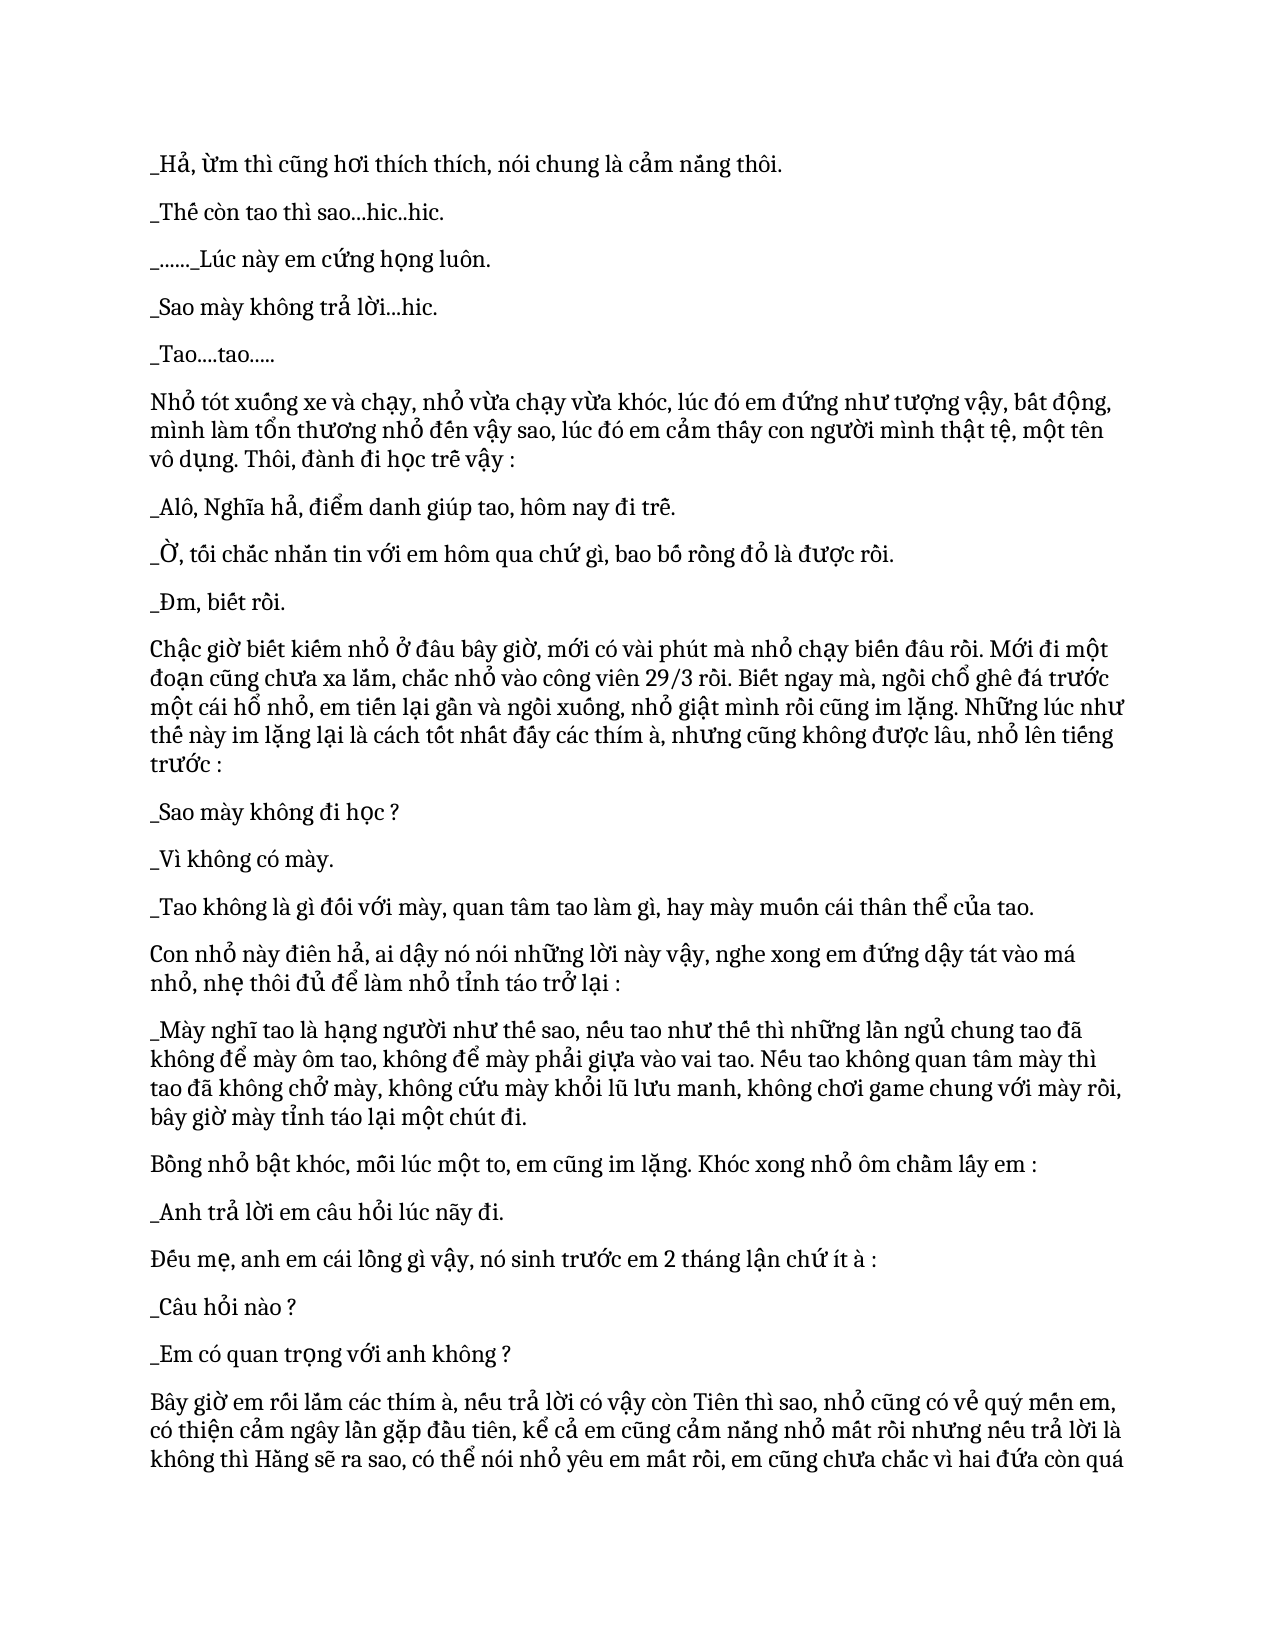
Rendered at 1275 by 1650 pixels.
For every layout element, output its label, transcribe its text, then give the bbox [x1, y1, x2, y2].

text _Ờ, tối chắc nhắn tin với em hôm qua chứ gì, bao bố rồng đỏ là được rồi. [150, 540, 1125, 569]
text Chậc giờ biết kiếm nhỏ ở đâu bây giờ, mới có vài phút mà nhỏ chạy biến đâu rồi. Mới đi một đoạn cũng chưa xa lắm, chắc nhỏ vào công viên 29/3 rồi. Biết ngay mà, ngồi chổ ghê đá trước một cái hổ nhỏ, em tiến lại gần và ngồi xuống, nhỏ giật mình rồi cũng im lặng. Những lúc như thế này im lặng lại là cách tốt nhất đấy các thím à, nhưng cũng không được lâu, nhỏ lên tiếng trước : [150, 635, 1125, 779]
text _Câu hỏi nào ? [150, 1292, 1125, 1321]
text _Đm, biết rồi. [150, 587, 1125, 616]
text _Em có quan trọng với anh không ? [150, 1340, 1125, 1369]
text _Tao....tao..... [150, 340, 1125, 369]
text _Sao mày không trả lời...hic. [150, 292, 1125, 321]
text Đếu mẹ, anh em cái lồng gì vậy, nó sinh trước em 2 tháng lận chứ ít à : [150, 1245, 1125, 1274]
text _Alô, Nghĩa hả, điểm danh giúp tao, hôm nay đi trễ. [150, 492, 1125, 521]
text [150, 1387, 1125, 1474]
text _Anh trả lời em câu hỏi lúc nãy đi. [150, 1197, 1125, 1226]
text _......_Lúc này em cứng họng luôn. [150, 245, 1125, 274]
text _Mày nghĩ tao là hạng người như thế sao, nếu tao như thế thì những lần ngủ chung tao đã không để mày ôm tao, không để mày phải giựa vào vai tao. Nếu tao không quan tâm mày thì tao đã không chở mày, không cứu mày khỏi lũ lưu manh, không chơi game chung với mày rồi, bây giờ mày tỉnh táo lại một chút đi. [150, 1016, 1125, 1131]
text _Vì không có mày. [150, 845, 1125, 874]
text _Thế còn tao thì sao...hic..hic. [150, 197, 1125, 226]
text _Hả, ừm thì cũng hơi thích thích, nói chung là cảm nắng thôi. [150, 150, 1125, 179]
text Bồng nhỏ bật khóc, mỗi lúc một to, em cũng im lặng. Khóc xong nhỏ ôm chầm lấy em : [150, 1150, 1125, 1179]
text _Sao mày không đi học ? [150, 797, 1125, 826]
text Con nhỏ này điên hả, ai dậy nó nói những lời này vậy, nghe xong em đứng dậy tát vào má nhỏ, nhẹ thôi đủ để làm nhỏ tỉnh táo trở lại : [150, 940, 1125, 997]
text _Tao không là gì đối với mày, quan tâm tao làm gì, hay mày muốn cái thân thể của tao. [150, 892, 1125, 921]
text Nhỏ tót xuống xe và chạy, nhỏ vừa chạy vừa khóc, lúc đó em đứng như tượng vậy, bất động, mình làm tổn thương nhỏ đến vậy sao, lúc đó em cảm thấy con người mình thật tệ, một tên vô dụng. Thôi, đành đi học trễ vậy : [150, 387, 1125, 474]
